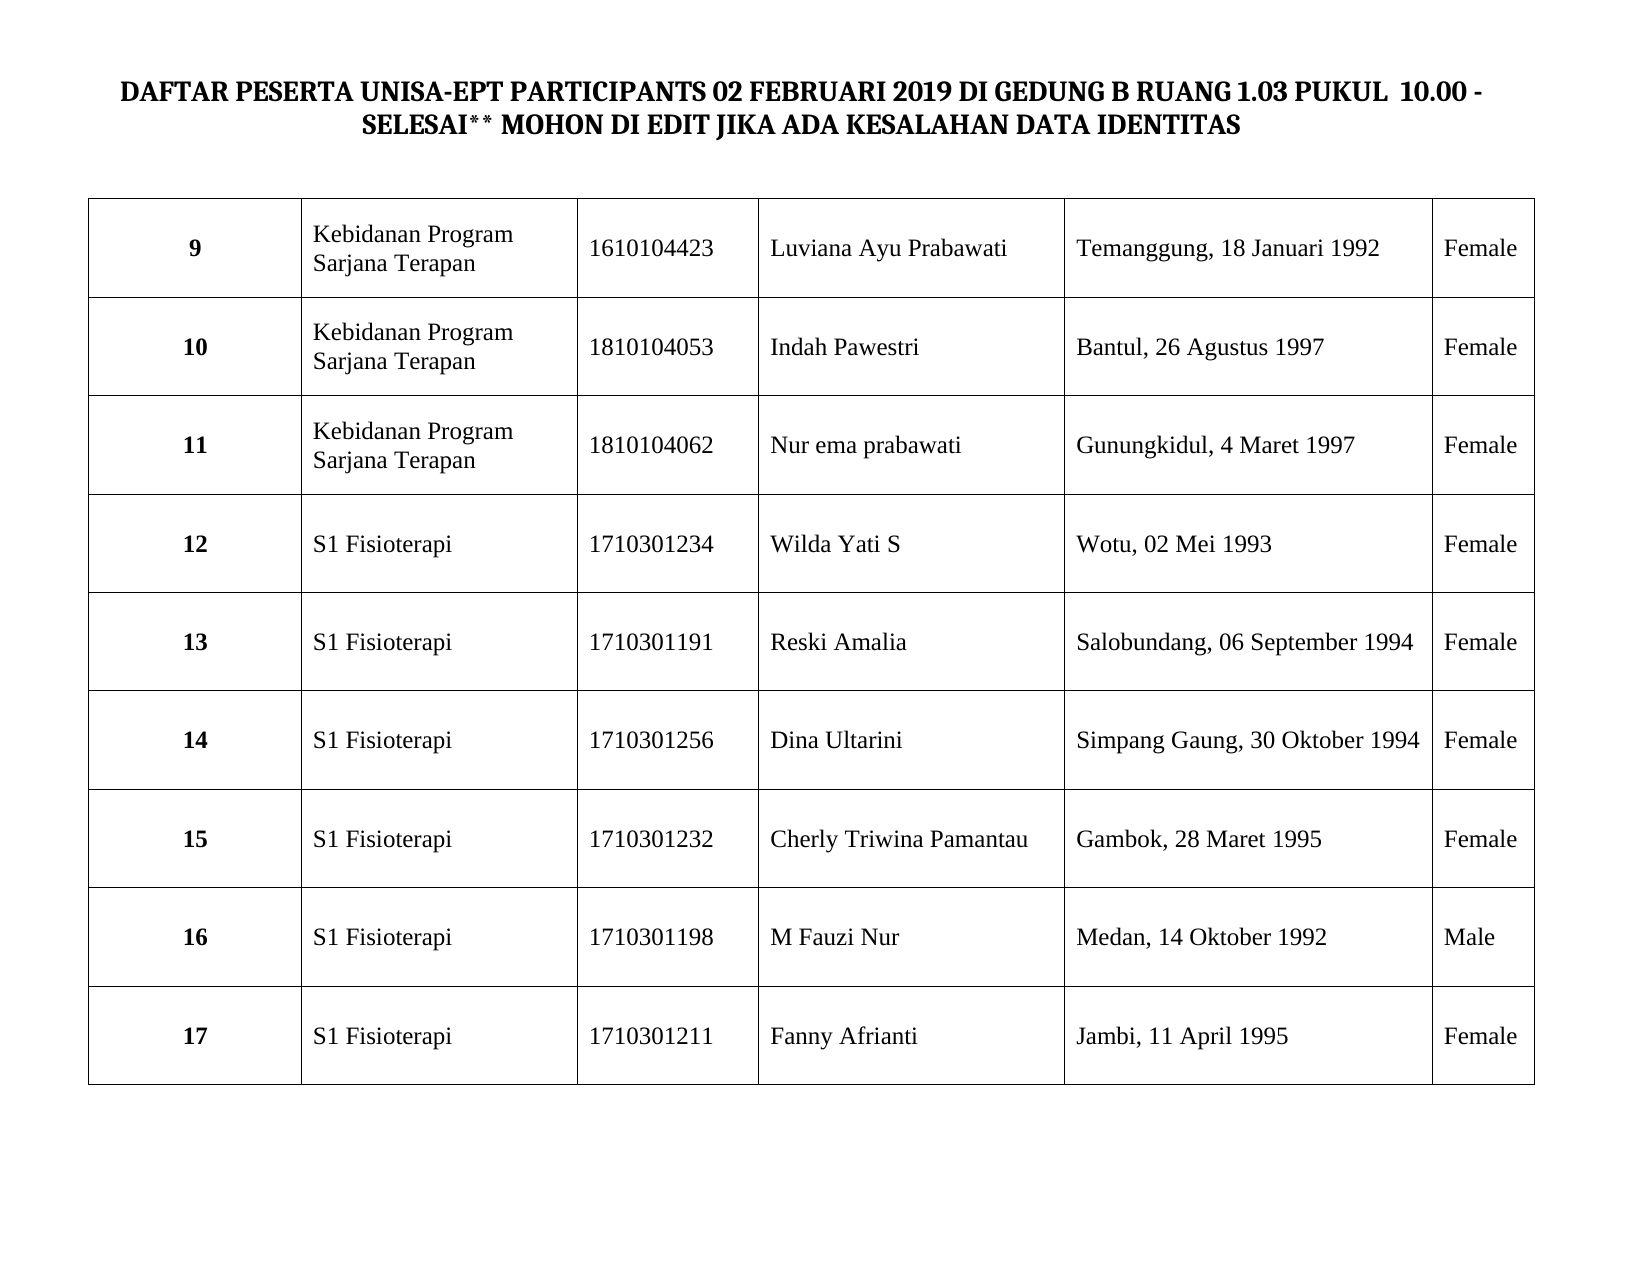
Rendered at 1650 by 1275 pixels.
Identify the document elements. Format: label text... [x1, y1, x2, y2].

table_cell 13 [89, 593, 301, 690]
table_cell 1710301232 [578, 790, 758, 887]
table_cell 1710301211 [578, 987, 758, 1084]
table_cell Kebidanan Program Sarjana Terapan [302, 396, 577, 493]
table_cell Dina Ultarini [759, 691, 1064, 789]
table_cell Female [1433, 396, 1534, 493]
table_cell S1 Fisioterapi [302, 691, 577, 789]
table_cell 1710301198 [578, 888, 758, 986]
table_cell Female [1433, 199, 1534, 297]
table_cell Female [1433, 593, 1534, 690]
table_cell M Fauzi Nur [759, 888, 1064, 986]
table_cell Female [1433, 298, 1534, 395]
table_cell 1710301191 [578, 593, 758, 690]
table_cell 1710301256 [578, 691, 758, 789]
table_cell Fanny Afrianti [759, 987, 1064, 1084]
table_cell 10 [89, 298, 301, 395]
table_cell Female [1433, 691, 1534, 789]
table_cell Temanggung, 18 Januari 1992 [1065, 199, 1432, 297]
table_cell Salobundang, 06 September 1994 [1065, 593, 1432, 690]
table_cell Female [1433, 987, 1534, 1084]
table_cell 1610104423 [578, 199, 758, 297]
table_cell Jambi, 11 April 1995 [1065, 987, 1432, 1084]
table_cell Gambok, 28 Maret 1995 [1065, 790, 1432, 887]
table_cell 11 [89, 396, 301, 493]
table_cell S1 Fisioterapi [302, 593, 577, 690]
table_cell Male [1433, 888, 1534, 986]
table_cell S1 Fisioterapi [302, 790, 577, 887]
table_cell Kebidanan Program Sarjana Terapan [302, 298, 577, 395]
table_cell S1 Fisioterapi [302, 888, 577, 986]
table_cell Reski Amalia [759, 593, 1064, 690]
table_cell 1810104053 [578, 298, 758, 395]
table_cell S1 Fisioterapi [302, 987, 577, 1084]
table_cell 1810104062 [578, 396, 758, 493]
table_cell Wilda Yati S [759, 495, 1064, 592]
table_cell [302, 199, 577, 297]
table_cell 9 [89, 199, 301, 297]
table_cell S1 Fisioterapi [302, 495, 577, 592]
table_cell Medan, 14 Oktober 1992 [1065, 888, 1432, 986]
table_cell 16 [89, 888, 301, 986]
table_cell 15 [89, 790, 301, 887]
table_cell Wotu, 02 Mei 1993 [1065, 495, 1432, 592]
table_cell Female [1433, 495, 1534, 592]
table_cell Indah Pawestri [759, 298, 1064, 395]
table_cell 12 [89, 495, 301, 592]
table_cell Female [1433, 790, 1534, 887]
table_cell Nur ema prabawati [759, 396, 1064, 493]
table_cell Simpang Gaung, 30 Oktober 1994 [1065, 691, 1432, 789]
table_cell Gunungkidul, 4 Maret 1997 [1065, 396, 1432, 493]
table_cell Bantul, 26 Agustus 1997 [1065, 298, 1432, 395]
table_cell Luviana Ayu Prabawati [759, 199, 1064, 297]
table_cell 14 [89, 691, 301, 789]
table_cell 17 [89, 987, 301, 1084]
table_cell 1710301234 [578, 495, 758, 592]
table_cell Cherly Triwina Pamantau [759, 790, 1064, 887]
